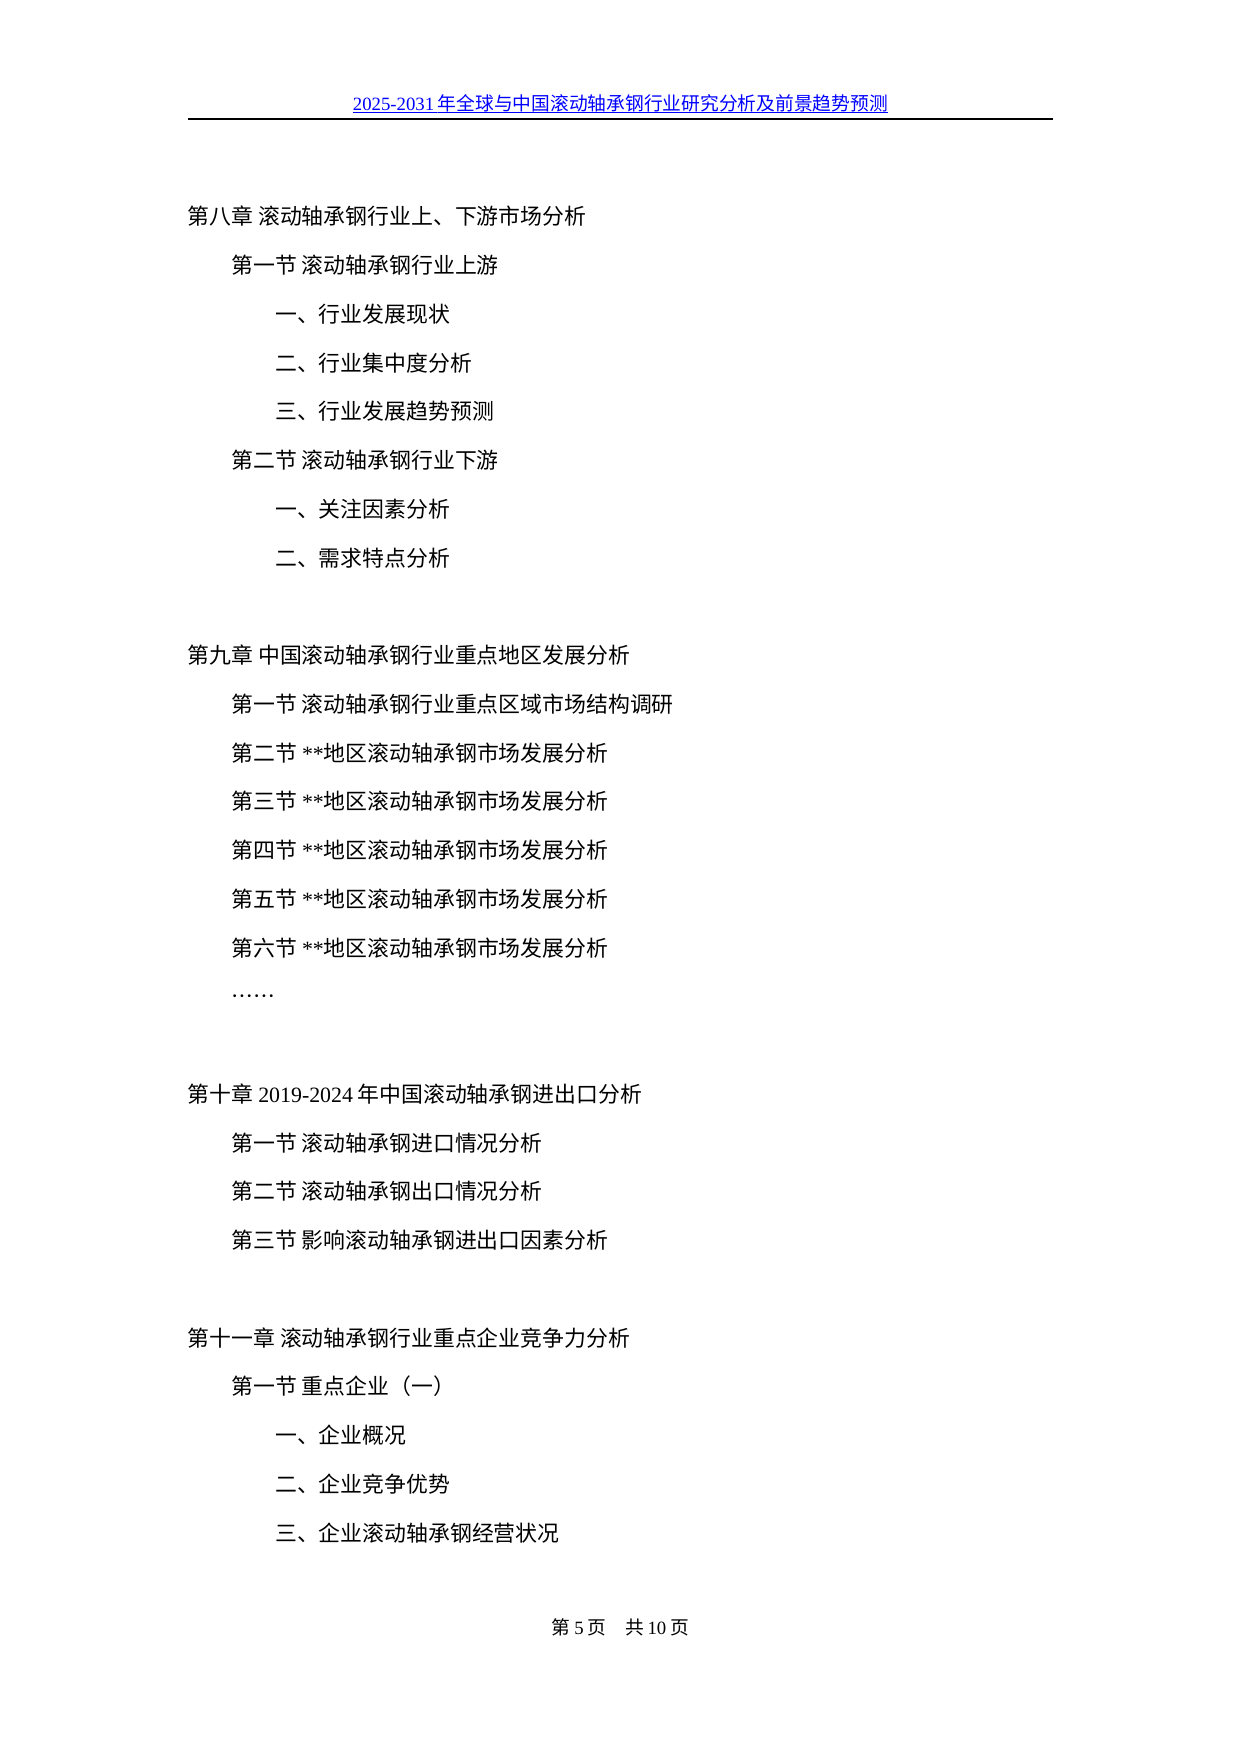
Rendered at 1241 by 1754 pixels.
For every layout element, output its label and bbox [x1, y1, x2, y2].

text [187, 150, 1053, 1548]
